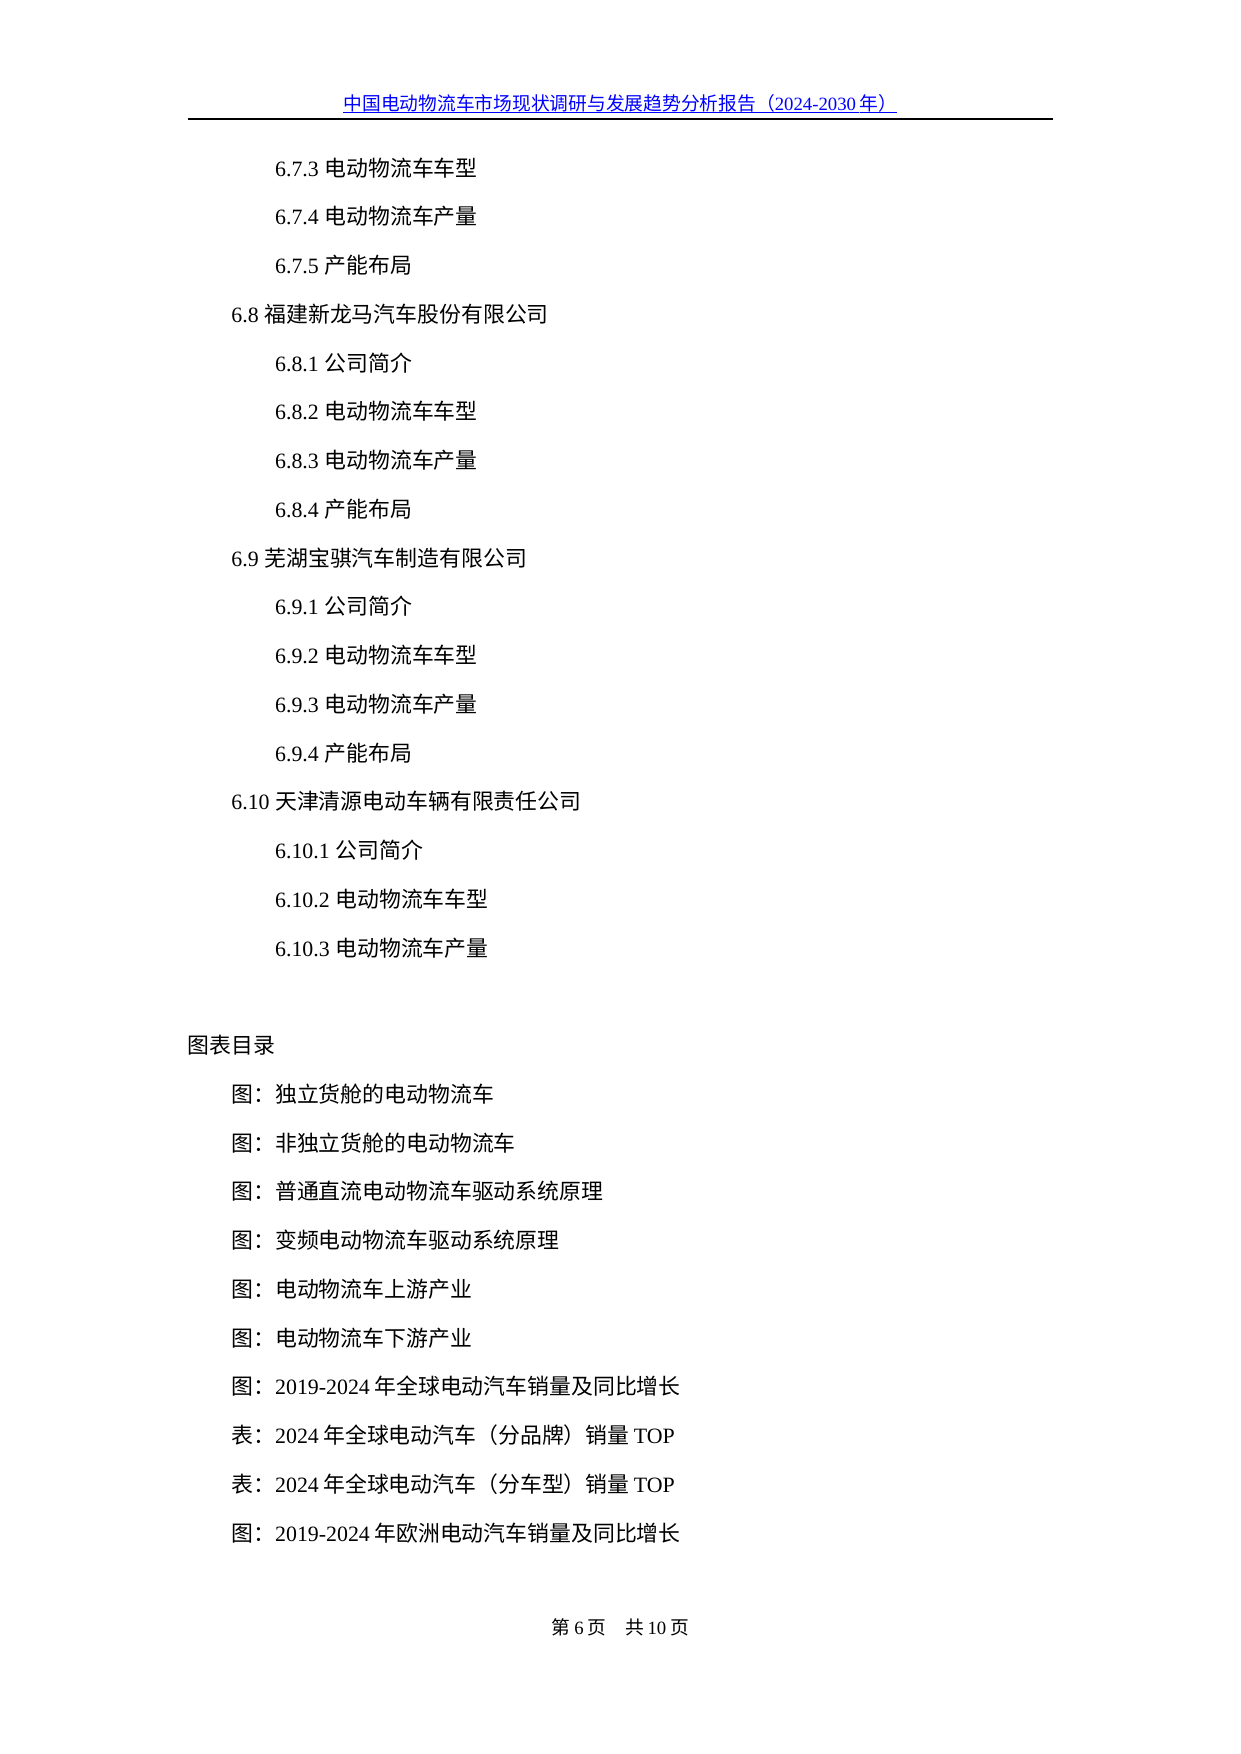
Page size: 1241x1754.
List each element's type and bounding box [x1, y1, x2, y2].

text [187, 150, 1053, 1548]
